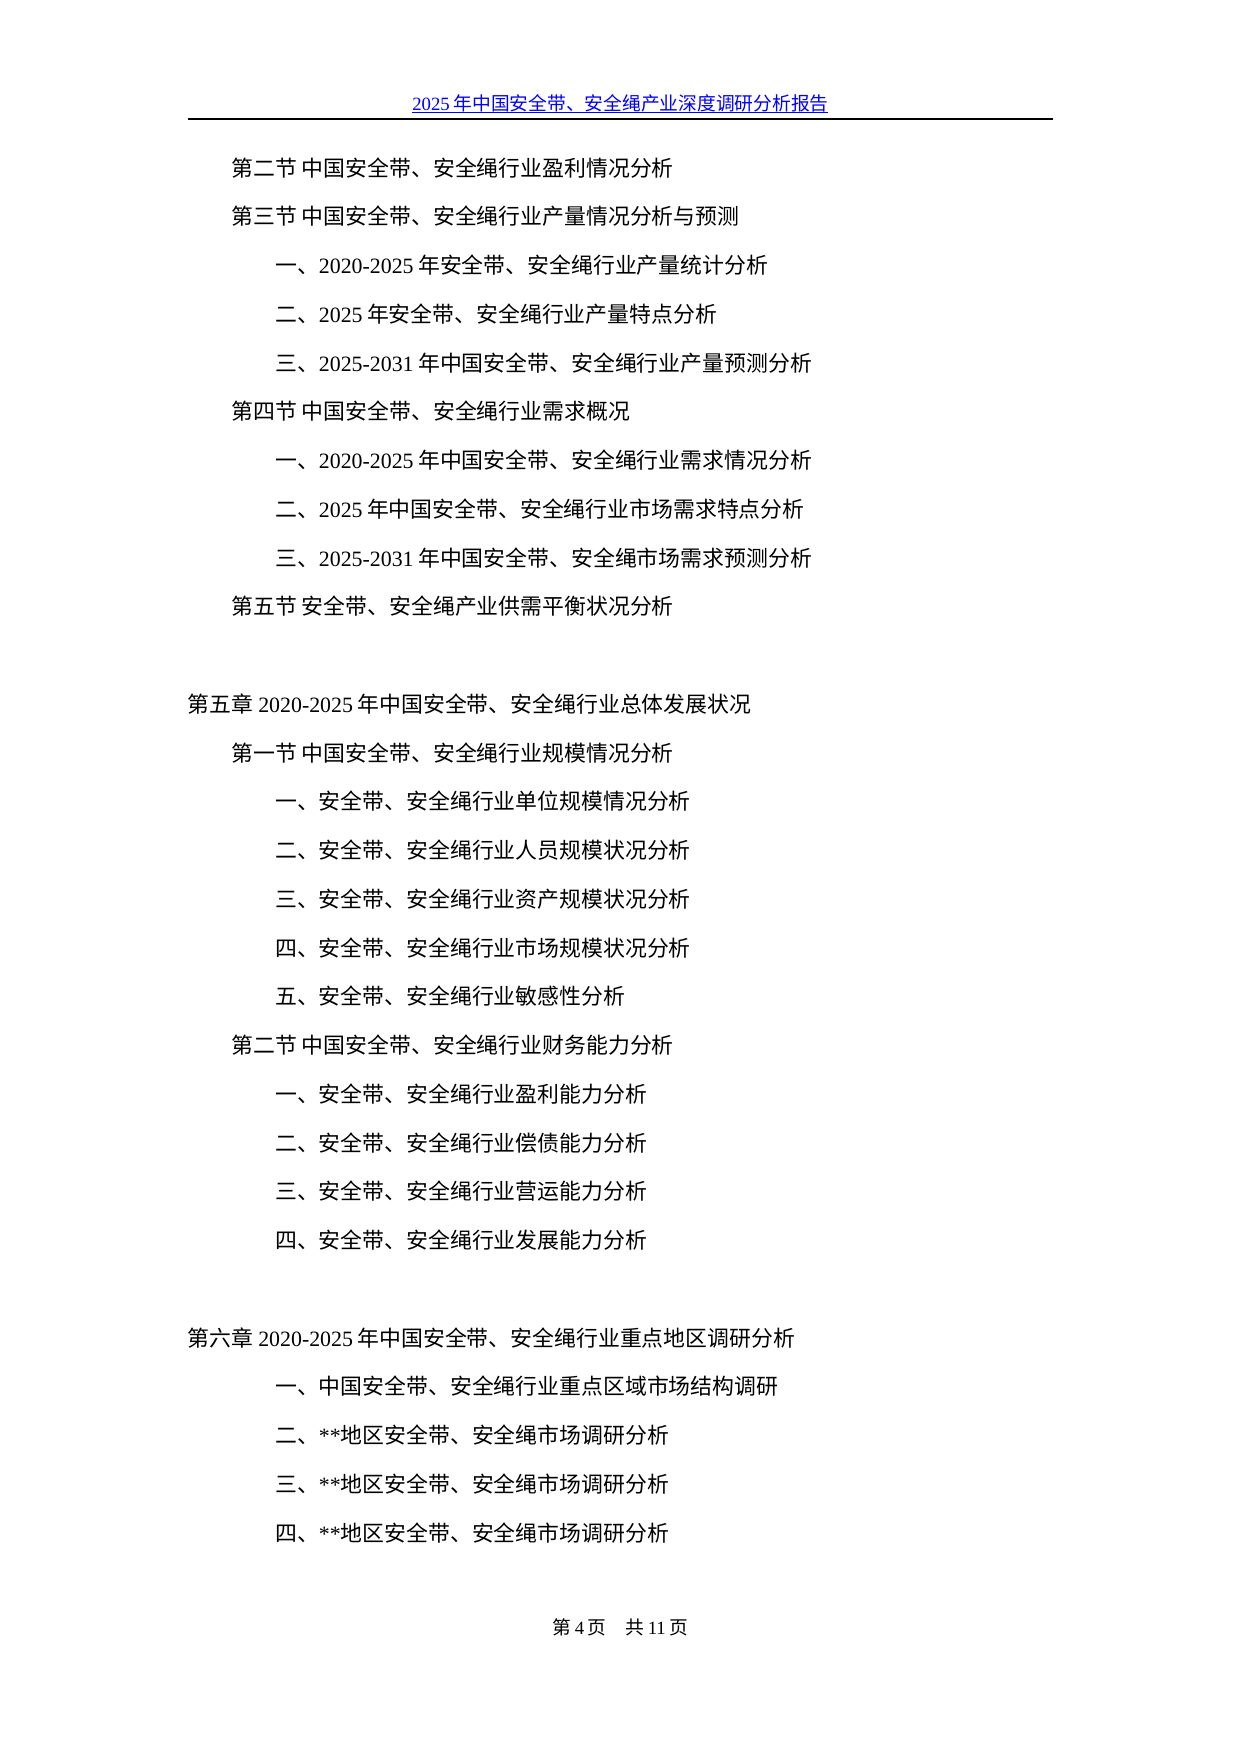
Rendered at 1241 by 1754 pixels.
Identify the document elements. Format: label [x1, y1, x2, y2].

text [187, 150, 1053, 1548]
